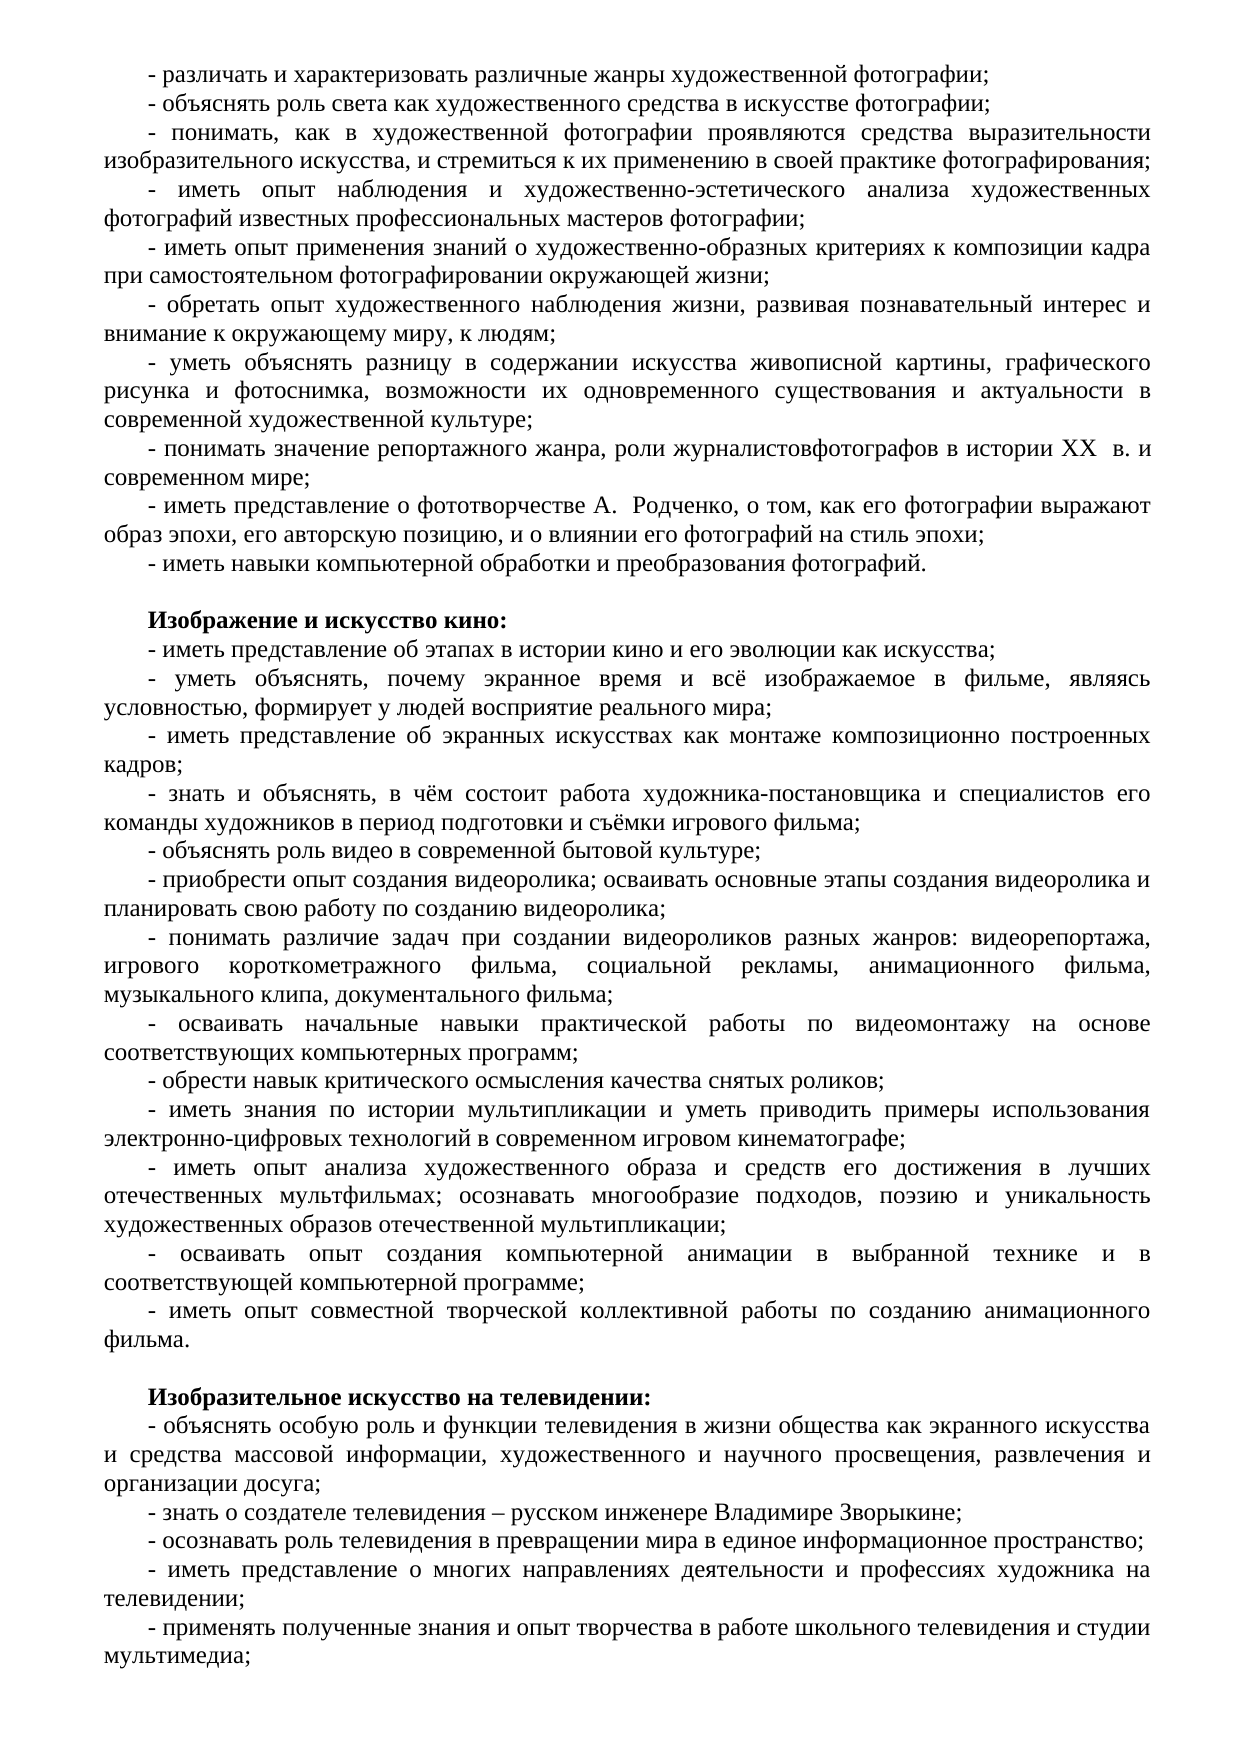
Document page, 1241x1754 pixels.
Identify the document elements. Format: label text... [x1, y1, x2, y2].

text - объяснять роль света как художественного средства в искусстве фотографии; [103, 88, 1152, 117]
text - иметь опыт анализа художественного образа и средств его достижения в лучших отечественных мультфильмах; осознавать многообразие подходов, поэзию и уникальность художественных образов отечественной мультипликации; [103, 1152, 1152, 1238]
text Изображение и искусство кино: [103, 605, 1152, 634]
text - знать о создателе телевидения – русском инженере Владимире Зворыкине; [103, 1497, 1152, 1525]
text - осваивать начальные навыки практической работы по видеомонтажу на основе соответствующих компьютерных программ; [103, 1008, 1152, 1065]
text - объяснять роль видео в современной бытовой культуре; [103, 835, 1152, 864]
text - иметь представление о фототворчестве А. Родченко, о том, как его фотографии выражают образ эпохи, его авторскую позицию, и о влиянии его фотографий на стиль эпохи; [103, 490, 1152, 548]
text - приобрести опыт создания видеоролика; осваивать основные этапы создания видеоролика и планировать свою работу по созданию видеоролика; [103, 864, 1152, 922]
text - осваивать опыт создания компьютерной анимации в выбранной технике и в соответствующей компьютерной программе; [103, 1238, 1152, 1295]
text - иметь представление об экранных искусствах как монтаже композиционно построенных кадров; [103, 720, 1152, 778]
text - иметь представление об этапах в истории кино и его эволюции как искусства; [103, 634, 1152, 663]
text - различать и характеризовать различные жанры художественной фотографии; [103, 59, 1152, 88]
text - иметь опыт наблюдения и художественно-эстетического анализа художественных фотографий известных профессиональных мастеров фотографии; [103, 174, 1152, 232]
text - обретать опыт художественного наблюдения жизни, развивая познавательный интерес и внимание к окружающему миру, к людям; [103, 289, 1152, 347]
text - понимать, как в художественной фотографии проявляются средства выразительности изобразительного искусства, и стремиться к их применению в своей практике фотографирования; [103, 117, 1152, 174]
text - применять полученные знания и опыт творчества в работе школьного телевидения и студии мультимедиа; [103, 1612, 1152, 1669]
text - осознавать роль телевидения в превращении мира в единое информационное пространство; [103, 1525, 1152, 1554]
text - иметь знания по истории мультипликации и уметь приводить примеры использования электронно-цифровых технологий в современном игровом кинематографе; [103, 1094, 1152, 1152]
text - уметь объяснять, почему экранное время и всё изображаемое в фильме, являясь условностью, формирует у людей восприятие реального мира; [103, 663, 1152, 720]
text - понимать значение репортажного жанра, роли журналистовфотографов в истории ХХ в. и современном мире; [103, 433, 1152, 490]
text - иметь навыки компьютерной обработки и преобразования фотографий. [103, 548, 1152, 577]
text - знать и объяснять, в чём состоит работа художника-постановщика и специалистов его команды художников в период подготовки и съёмки игрового фильма; [103, 778, 1152, 835]
text - обрести навык критического осмысления качества снятых роликов; [103, 1065, 1152, 1094]
text Изобразительное искусство на телевидении: [103, 1382, 1152, 1410]
text - объяснять особую роль и функции телевидения в жизни общества как экранного искусства и средства массовой информации, художественного и научного просвещения, развлечения и организации досуга; [103, 1410, 1152, 1497]
text - понимать различие задач при создании видеороликов разных жанров: видеорепортажа, игрового короткометражного фильма, социальной рекламы, анимационного фильма, музыкального клипа, документального фильма; [103, 922, 1152, 1008]
text - иметь опыт применения знаний о художественно-образных критериях к композиции кадра при самостоятельном фотографировании окружающей жизни; [103, 232, 1152, 289]
text - иметь опыт совместной творческой коллективной работы по созданию анимационного фильма. [103, 1295, 1152, 1353]
text - уметь объяснять разницу в содержании искусства живописной картины, графического рисунка и фотоснимка, возможности их одновременного существования и актуальности в современной художественной культуре; [103, 347, 1152, 433]
text - иметь представление о многих направлениях деятельности и профессиях художника на телевидении; [103, 1554, 1152, 1612]
